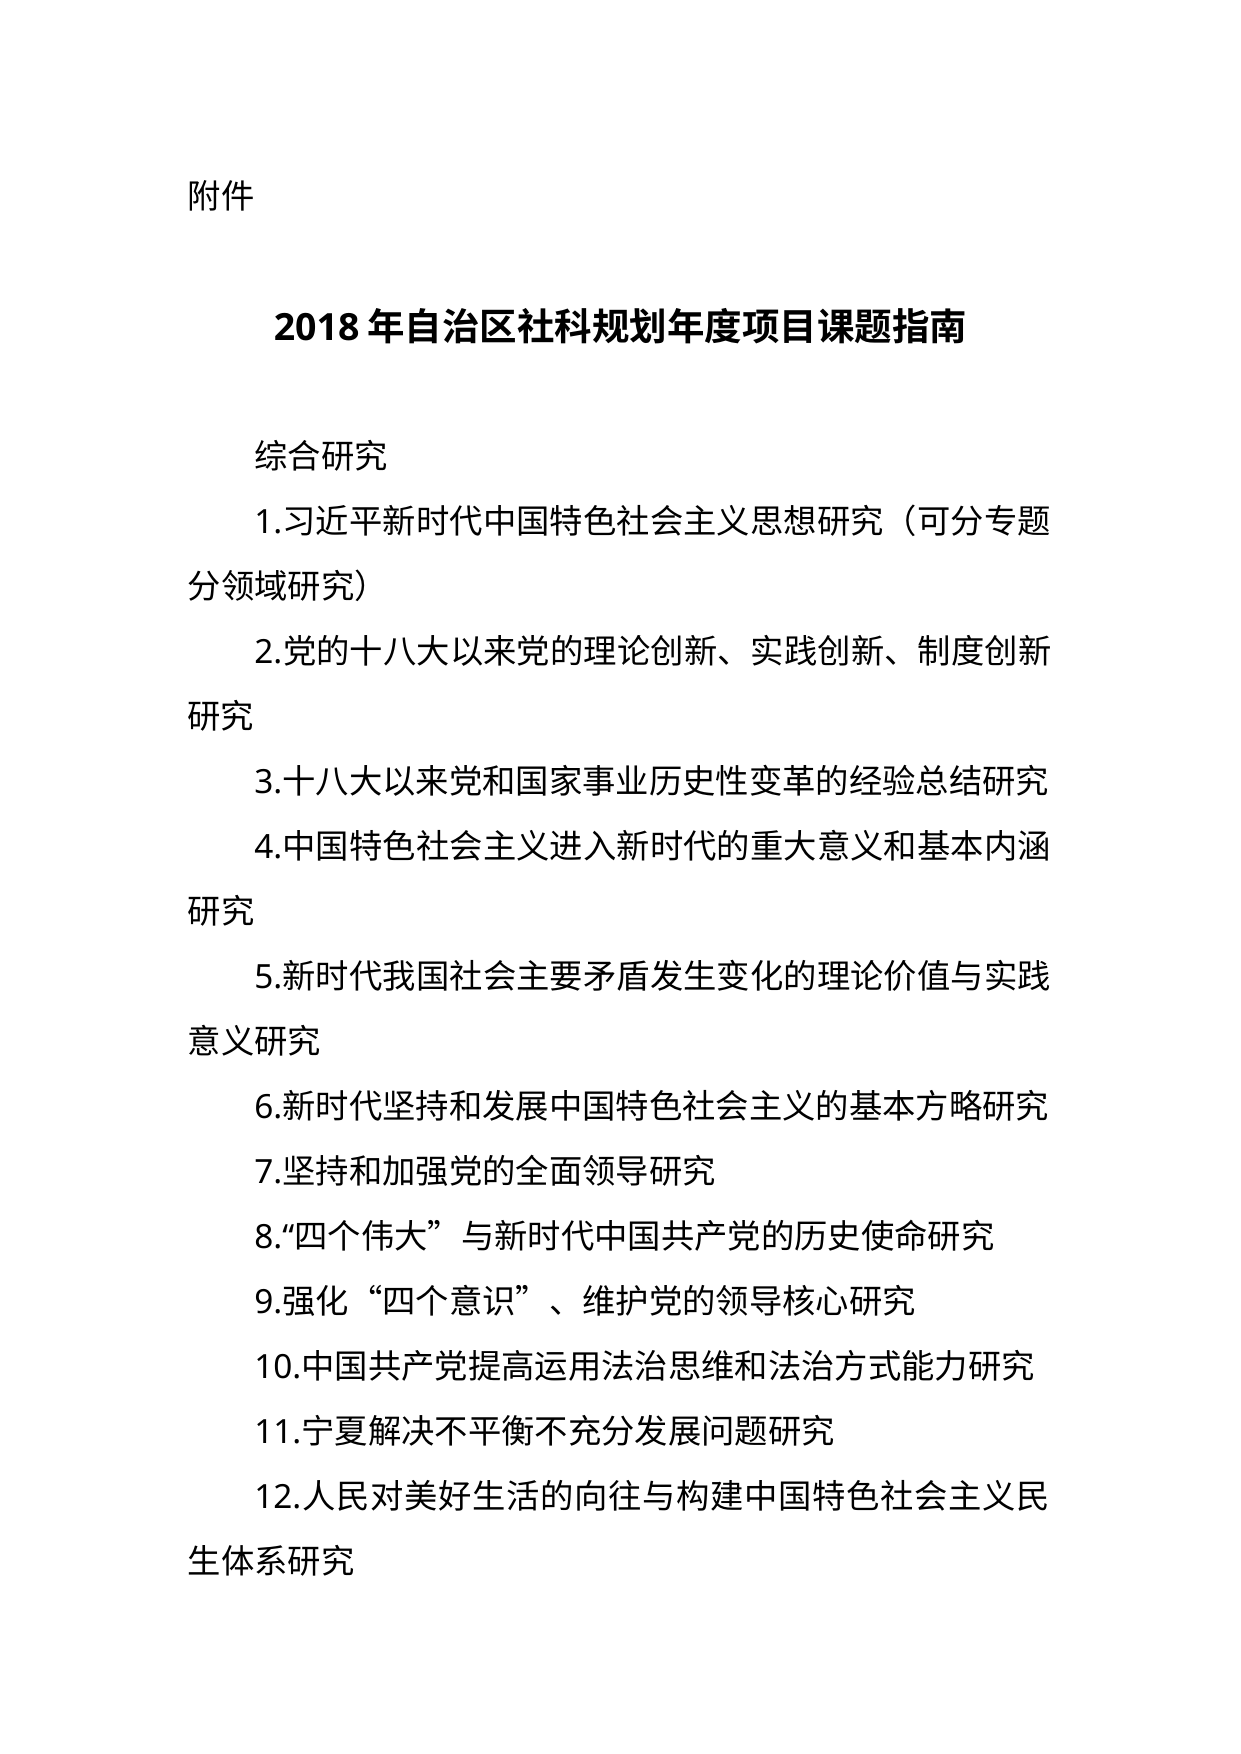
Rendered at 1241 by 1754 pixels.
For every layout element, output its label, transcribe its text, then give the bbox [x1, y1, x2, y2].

text 12.人民对美好生活的向往与构建中国特色社会主义民生体系研究 [187, 1462, 1053, 1592]
text 6.新时代坚持和发展中国特色社会主义的基本方略研究 [187, 1072, 1053, 1137]
text 2018年自治区社科规划年度项目课题指南 [187, 292, 1053, 357]
text 10.中国共产党提高运用法治思维和法治方式能力研究 [187, 1332, 1053, 1397]
text 9.强化“四个意识”、维护党的领导核心研究 [187, 1267, 1053, 1332]
text 1.习近平新时代中国特色社会主义思想研究（可分专题分领域研究） [187, 487, 1053, 617]
text 8.“四个伟大”与新时代中国共产党的历史使命研究 [187, 1202, 1053, 1267]
text 3.十八大以来党和国家事业历史性变革的经验总结研究 [187, 747, 1053, 812]
text 11.宁夏解决不平衡不充分发展问题研究 [187, 1397, 1053, 1462]
text 7.坚持和加强党的全面领导研究 [187, 1137, 1053, 1202]
text 综合研究 [187, 422, 1053, 487]
text 2.党的十八大以来党的理论创新、实践创新、制度创新研究 [187, 617, 1053, 747]
text 5.新时代我国社会主要矛盾发生变化的理论价值与实践意义研究 [187, 942, 1053, 1072]
text 4.中国特色社会主义进入新时代的重大意义和基本内涵研究 [187, 812, 1053, 942]
text 附件 [187, 162, 1053, 227]
